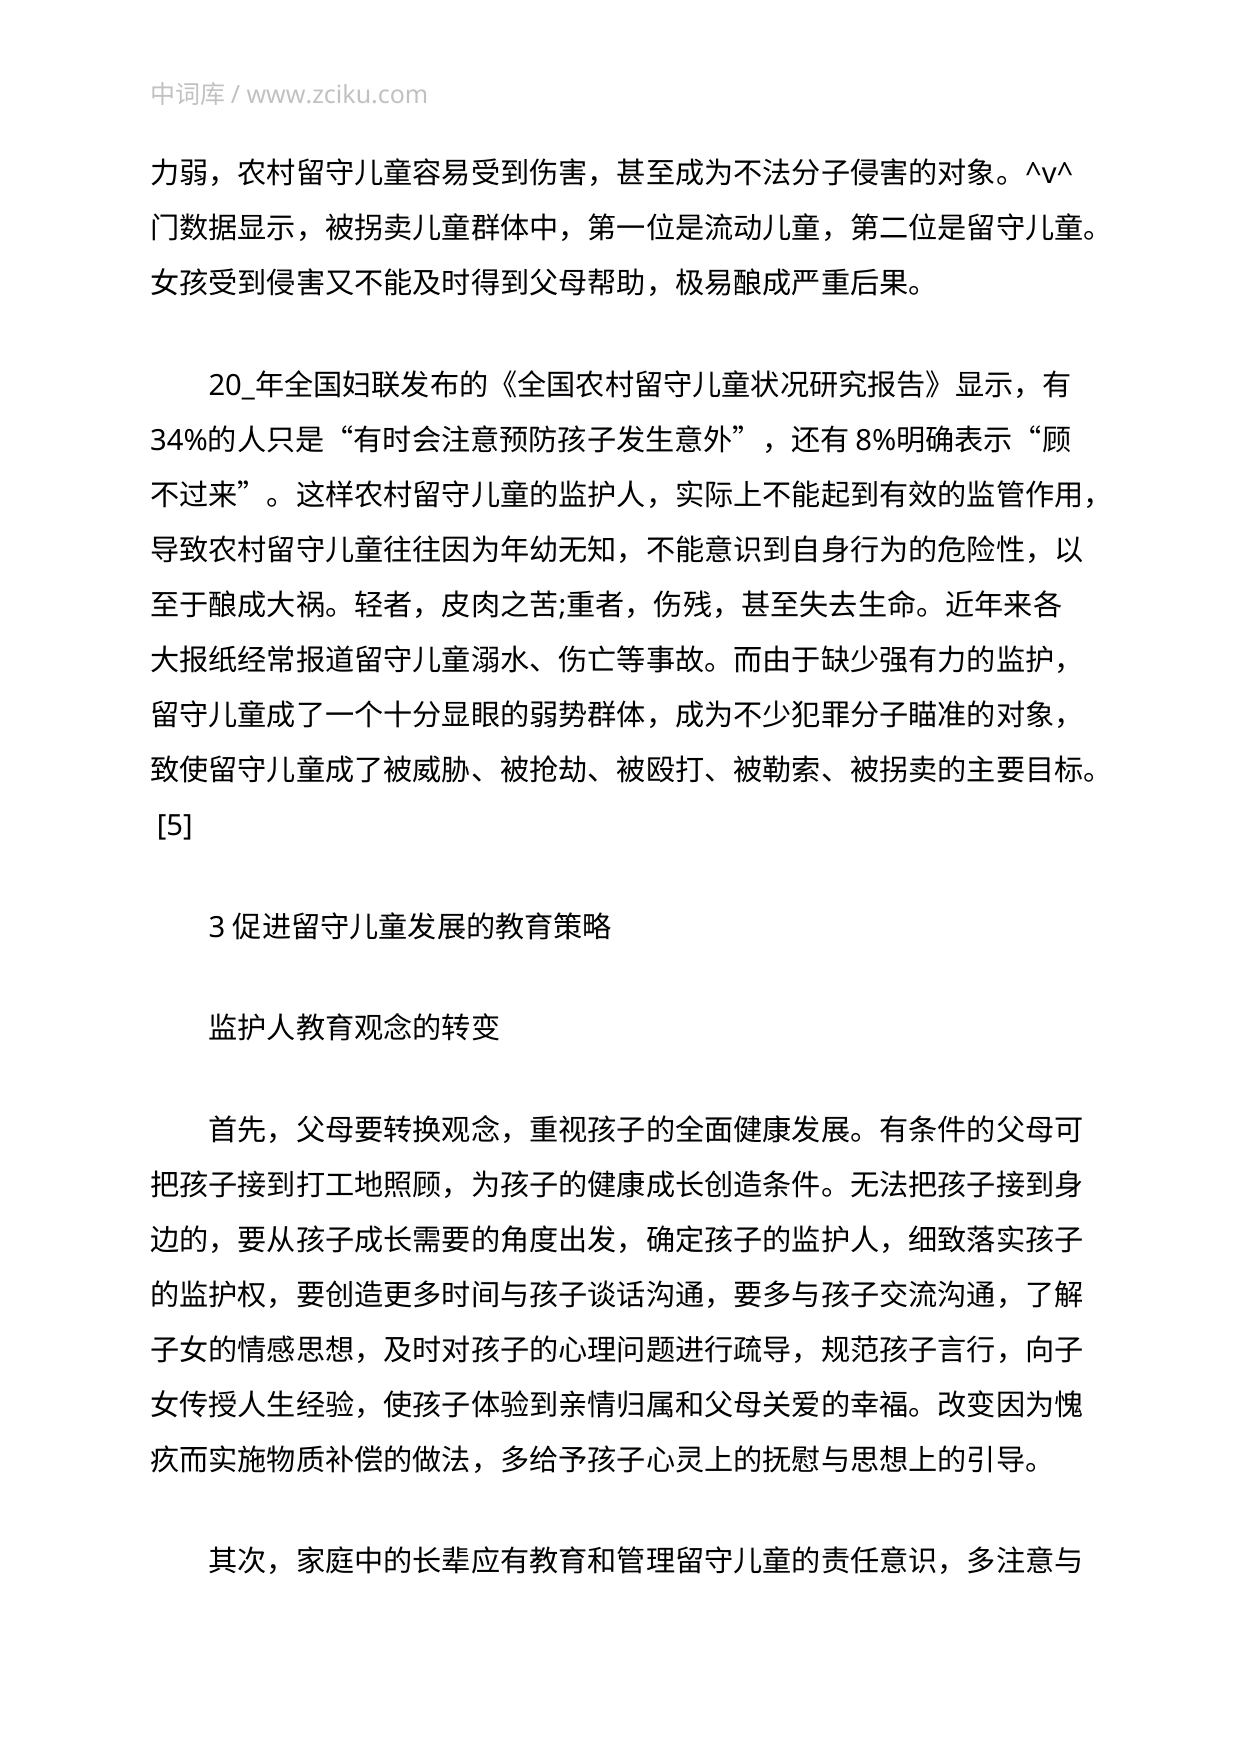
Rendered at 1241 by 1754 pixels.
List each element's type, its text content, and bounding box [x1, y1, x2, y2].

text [150, 1538, 1090, 1580]
text 3 促进留守儿童发展的教育策略 [150, 903, 1090, 946]
text 首先，父母要转换观念，重视孩子的全面健康发展。有条件的父母可把孩子接到打工地照顾，为孩子的健康成长创造条件。无法把孩子接到身边的，要从孩子成长需要的角度出发，确定孩子的监护人，细致落实孩子的监护权，要创造更多时间与孩子谈话沟通，要多与孩子交流沟通，了解子女的情感思想，及时对孩子的心理问题进行疏导，规范孩子言行，向子女传授人生经验，使孩子体验到亲情归属和父母关爱的幸福。改变因为愧疚而实施物质补偿的做法，多给予孩子心灵上的抚慰与思想上的引导。 [150, 1107, 1090, 1478]
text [150, 150, 1090, 302]
text 20_年全国妇联发布的《全国农村留守儿童状况研究报告》显示，有34%的人只是“有时会注意预防孩子发生意外”，还有8%明确表示“顾不过来”。这样农村留守儿童的监护人，实际上不能起到有效的监管作用，导致农村留守儿童往往因为年幼无知，不能意识到自身行为的危险性，以至于酿成大祸。轻者，皮肉之苦;重者，伤残，甚至失去生命。近年来各大报纸经常报道留守儿童溺水、伤亡等事故。而由于缺少强有力的监护，留守儿童成了一个十分显眼的弱势群体，成为不少犯罪分子瞄准的对象，致使留守儿童成了被威胁、被抢劫、被殴打、被勒索、被拐卖的主要目标。 [5] [150, 362, 1090, 843]
text 监护人教育观念的转变 [150, 1005, 1090, 1047]
